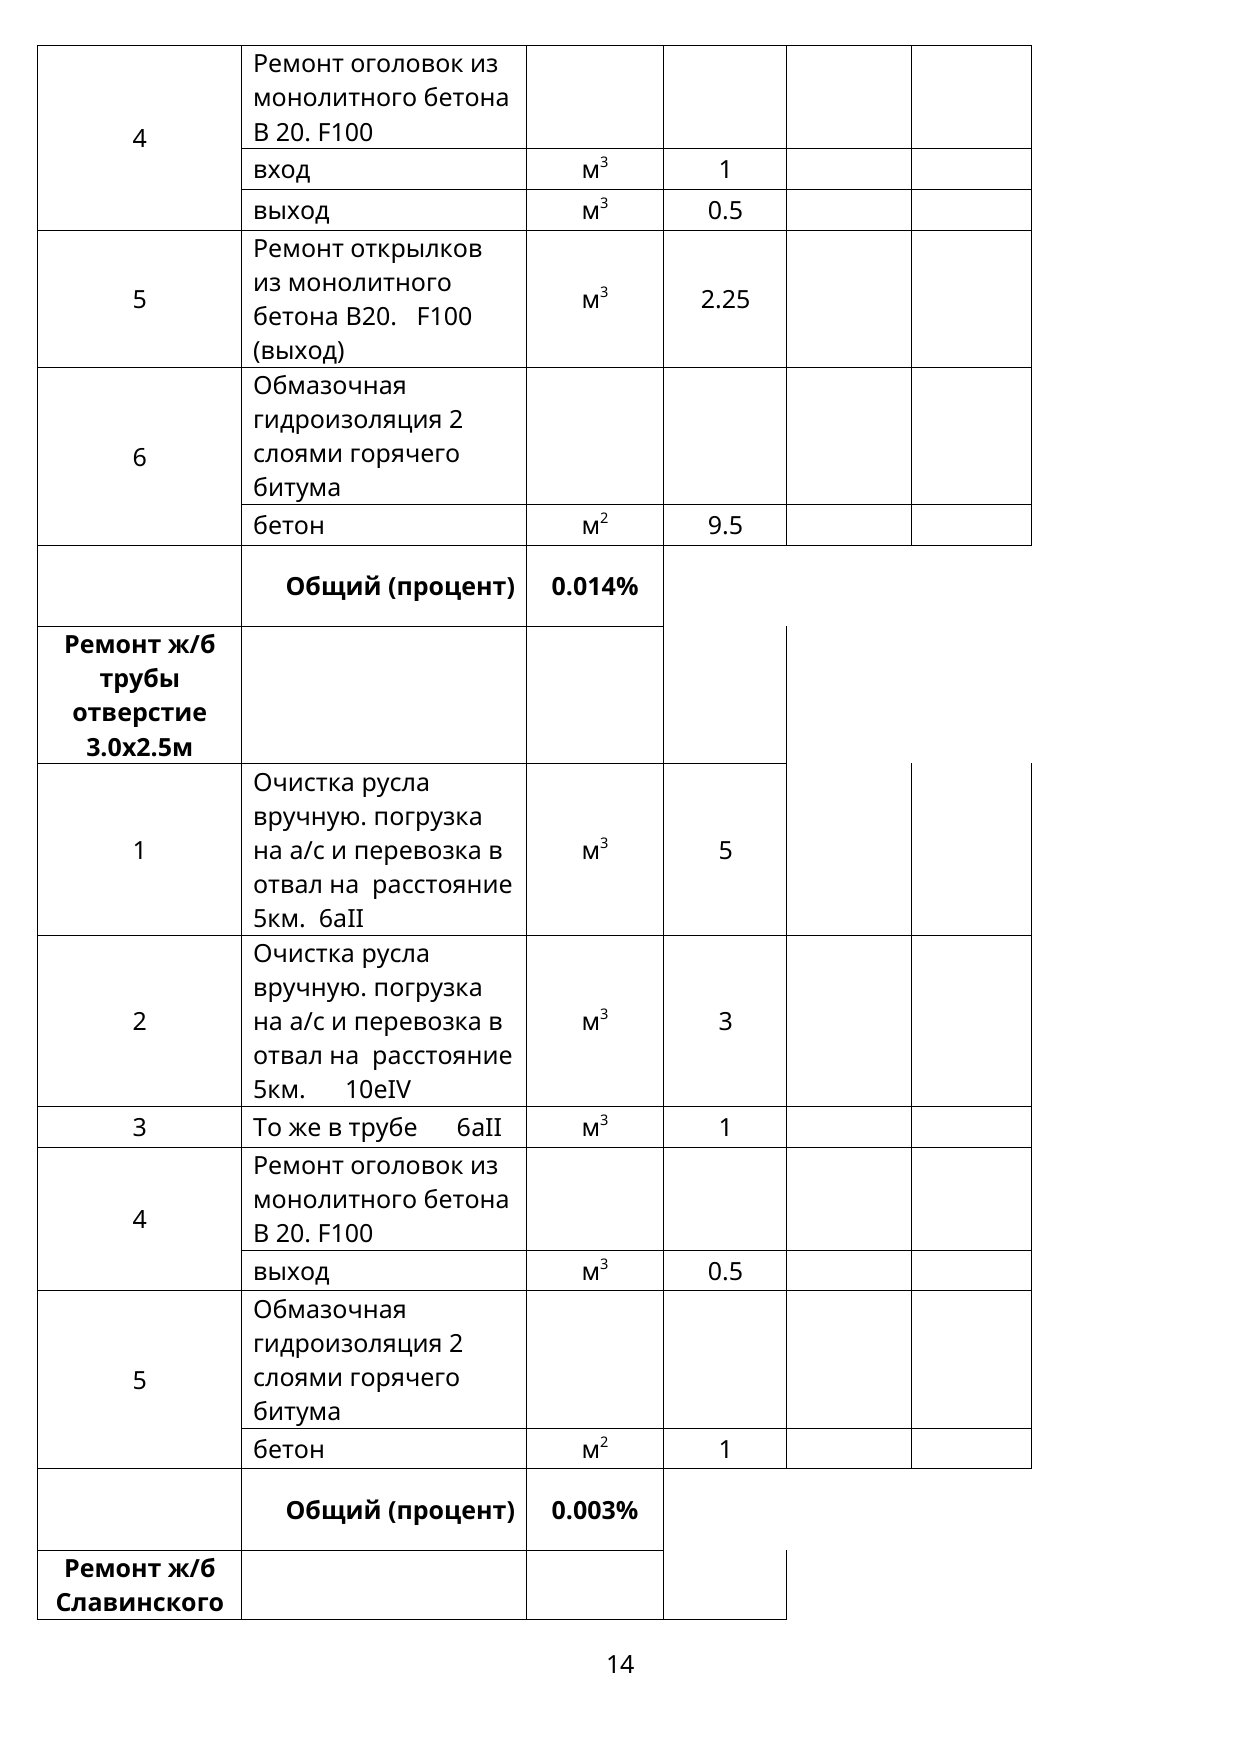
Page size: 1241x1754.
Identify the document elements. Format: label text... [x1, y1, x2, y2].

table_cell [242, 1551, 526, 1619]
table_cell Общий (процент) [242, 1469, 526, 1549]
table_cell 4 [38, 1148, 241, 1290]
table_cell [527, 46, 663, 148]
table_cell выход [242, 1251, 526, 1290]
table_cell Очистка русла вручную. погрузка на а/с и перевозка в отвал на расстояние 5км. 10eIV [242, 936, 526, 1106]
table_cell м3 [527, 764, 663, 934]
table_cell 4 [38, 46, 241, 229]
table_cell [527, 1291, 663, 1428]
table_cell [527, 1148, 663, 1250]
table_cell [527, 368, 663, 504]
table_cell м3 [527, 936, 663, 1106]
table_cell 5 [38, 231, 241, 367]
table_cell м3 [527, 149, 663, 189]
table_cell [787, 149, 911, 189]
table_cell [664, 46, 786, 148]
table_cell То же в трубе 6aII [242, 1107, 526, 1147]
table_cell [912, 368, 1031, 504]
table_cell [527, 627, 663, 763]
table_cell вход [242, 149, 526, 189]
table_cell 1 [664, 1107, 786, 1147]
table_cell м2 [527, 1429, 663, 1468]
table_cell [912, 231, 1031, 367]
table_cell 2 [38, 936, 241, 1106]
table_cell [787, 190, 911, 229]
table_cell [912, 1148, 1031, 1250]
table_cell Общий (процент) [242, 546, 526, 626]
table_cell [912, 149, 1031, 189]
table_cell [787, 231, 911, 367]
table_cell [787, 1107, 911, 1147]
table_cell бетон [242, 505, 526, 545]
table_cell 1 [664, 149, 786, 189]
table_cell [912, 1107, 1031, 1147]
table_cell Ремонт открылков из монолитного бетона B20. F100 (выход) [242, 231, 526, 367]
table_cell [787, 1251, 911, 1290]
table_cell [912, 46, 1031, 148]
table_cell Очистка русла вручную. погрузка на а/с и перевозка в отвал на расстояние 5км. 6aII [242, 764, 526, 934]
table_cell м3 [527, 231, 663, 367]
table_cell Обмазочная гидроизоляция 2 слоями горячего битума [242, 368, 526, 504]
table_cell м3 [527, 1251, 663, 1290]
table_cell [787, 505, 911, 545]
table_cell 0.014% [527, 546, 663, 626]
table_cell [664, 1291, 786, 1428]
table_cell 9.5 [664, 505, 786, 545]
table_cell [242, 627, 526, 763]
table_cell Ремонт оголовок из монолитного бетона B 20. F100 [242, 1148, 526, 1250]
table_cell 0.5 [664, 190, 786, 229]
table_cell 2.25 [664, 231, 786, 367]
table_cell 5 [38, 1291, 241, 1468]
table_cell [38, 546, 241, 626]
table_cell м3 [527, 190, 663, 229]
table_cell 0.003% [527, 1469, 663, 1549]
table_cell [787, 46, 911, 148]
table_cell 5 [664, 764, 786, 934]
table_cell Обмазочная гидроизоляция 2 слоями горячего битума [242, 1291, 526, 1428]
table_cell м2 [527, 505, 663, 545]
table_cell 1 [664, 1429, 786, 1468]
table_cell 1 [38, 764, 241, 934]
table_cell 6 [38, 368, 241, 545]
table_cell [787, 763, 911, 934]
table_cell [38, 1551, 241, 1619]
table_cell [912, 763, 1031, 934]
table_cell [787, 1429, 911, 1468]
table_cell Ремонт ж/б трубы отверстие 3.0x2.5м [38, 627, 241, 763]
table_cell [912, 1251, 1031, 1290]
table_cell [912, 1429, 1031, 1468]
table_cell [787, 368, 911, 504]
table_cell 3 [664, 936, 786, 1106]
table_cell [527, 1551, 663, 1619]
table_cell [912, 505, 1031, 545]
table_cell [664, 368, 786, 504]
table_cell [664, 1550, 786, 1619]
table_cell выход [242, 190, 526, 229]
table_cell [664, 1148, 786, 1250]
table_cell 0.5 [664, 1251, 786, 1290]
table_cell [912, 190, 1031, 229]
table_cell Ремонт оголовок из монолитного бетона B 20. F100 [242, 46, 526, 148]
table_cell бетон [242, 1429, 526, 1468]
table_cell [38, 1469, 241, 1549]
table_cell [787, 936, 911, 1106]
table_cell [787, 1291, 911, 1428]
table_cell [912, 936, 1031, 1106]
table_cell [787, 1148, 911, 1250]
table_cell [664, 626, 786, 763]
table_cell 3 [38, 1107, 241, 1147]
table_cell м3 [527, 1107, 663, 1147]
table_cell [912, 1291, 1031, 1428]
